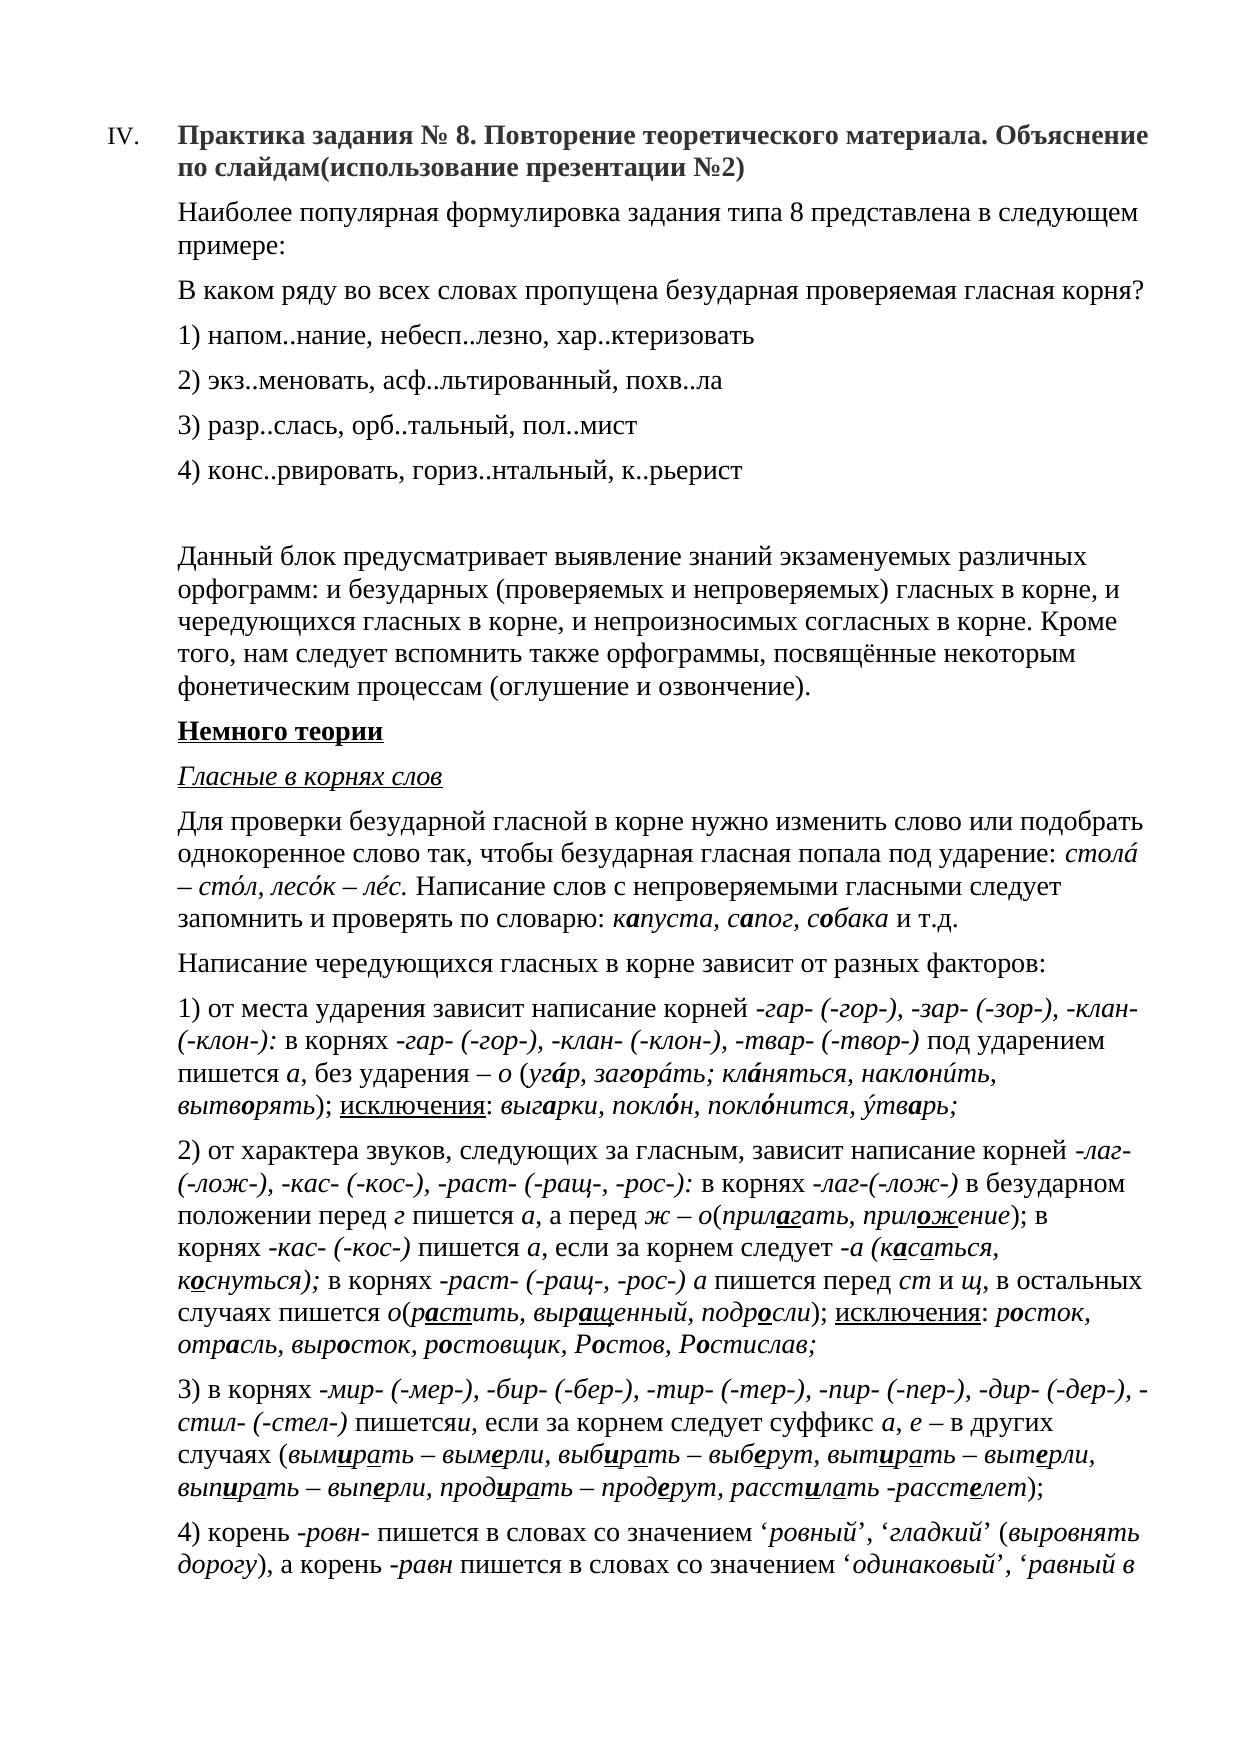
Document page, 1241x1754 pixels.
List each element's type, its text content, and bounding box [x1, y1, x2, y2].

text Данный блок предусматривает выявление знаний экзаменуемых различных орфограмм: и безударных (проверяемых и непроверяемых) гласных в корне, и чередующихся гласных в корне, и непроизносимых согласных в корне. Кроме того, нам следует вспомнить также орфограммы, посвящённые некоторым фонетическим процессам (оглушение и озвончение). [177, 539, 1152, 701]
text 1) напом..нание, небесп..лезно, хар..ктеризовать [177, 318, 1152, 350]
text 2) от характера звуков, следующих за гласным, зависит написание корней -лаг- (-лож-), -кас- (-кос-), -раст- (-ращ-, -рос-): в корнях -лаг-(-лож-) в безударном положении перед г пишется а, а перед ж – о(прилагать, приложение); в корнях -кас- (-кос-) пишется а, если за корнем следует -а (касаться, коснуться); в корнях -раст- (-ращ-, -рос-) а пишется перед ст и щ, в остальных случаях пишется о(растить, выращенный, подросли); исключения: росток, отрасль, выросток, ростовщик, Ростов, Ростислав; [177, 1133, 1152, 1360]
text Гласные в корнях слов [177, 759, 1152, 791]
text В каком ряду во всех словах пропущена безударная проверяемая гласная корня? [177, 273, 1152, 305]
text 4) конс..рвировать, гориз..нтальный, к..рьерист [177, 453, 1152, 485]
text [177, 1515, 1152, 1579]
text 3) в корнях -мир- (-мер-), -бир- (-бер-), -тир- (-тер-), -пир- (-пер-), -дир- (-дер-), -стил- (-стел-) пишетсяи, если за корнем следует суффикс а, е – в других случаях (вымирать – вымерли, выбирать – выберут, вытирать – вытерли, выпирать – выперли, продирать – продерут, расстилать -расстелет); [177, 1373, 1152, 1502]
text Наиболее популярная формулировка задания типа 8 представлена в следующем примере: [177, 196, 1152, 260]
text Немного теории [177, 714, 1152, 746]
text 2) экз..меновать, асф..льтированный, похв..ла [177, 363, 1152, 395]
list Практика задания № 8. Повторение теоретического материала. Объяснение по слайдам(использование презентации №2) [140, 118, 1152, 183]
text 1) от места ударения зависит написание корней -гар- (-гор-), -зар- (-зор-), -клан- (-клон-): в корнях -гар- (-гор-), -клан- (-клон-), -твар- (-твор-) под ударением пишется а, без ударения – о (угáр, загорáть; клáняться, наклонúть, вытворять); исключения: выгарки, поклόн, поклόнится, ýтварь; [177, 991, 1152, 1121]
text Для проверки безударной гласной в корне нужно изменить слово или подобрать однокоренное слово так, чтобы безударная гласная попала под ударение: столá – стόл, лесόк – лéс. Написание слов с непроверяемыми гласными следует запомнить и проверять по словарю: капуста, сапог, собака и т.д. [177, 804, 1152, 933]
text Написание чередующихся гласных в корне зависит от разных факторов: [177, 946, 1152, 978]
text 3) разр..слась, орб..тальный, пол..мист [177, 408, 1152, 440]
